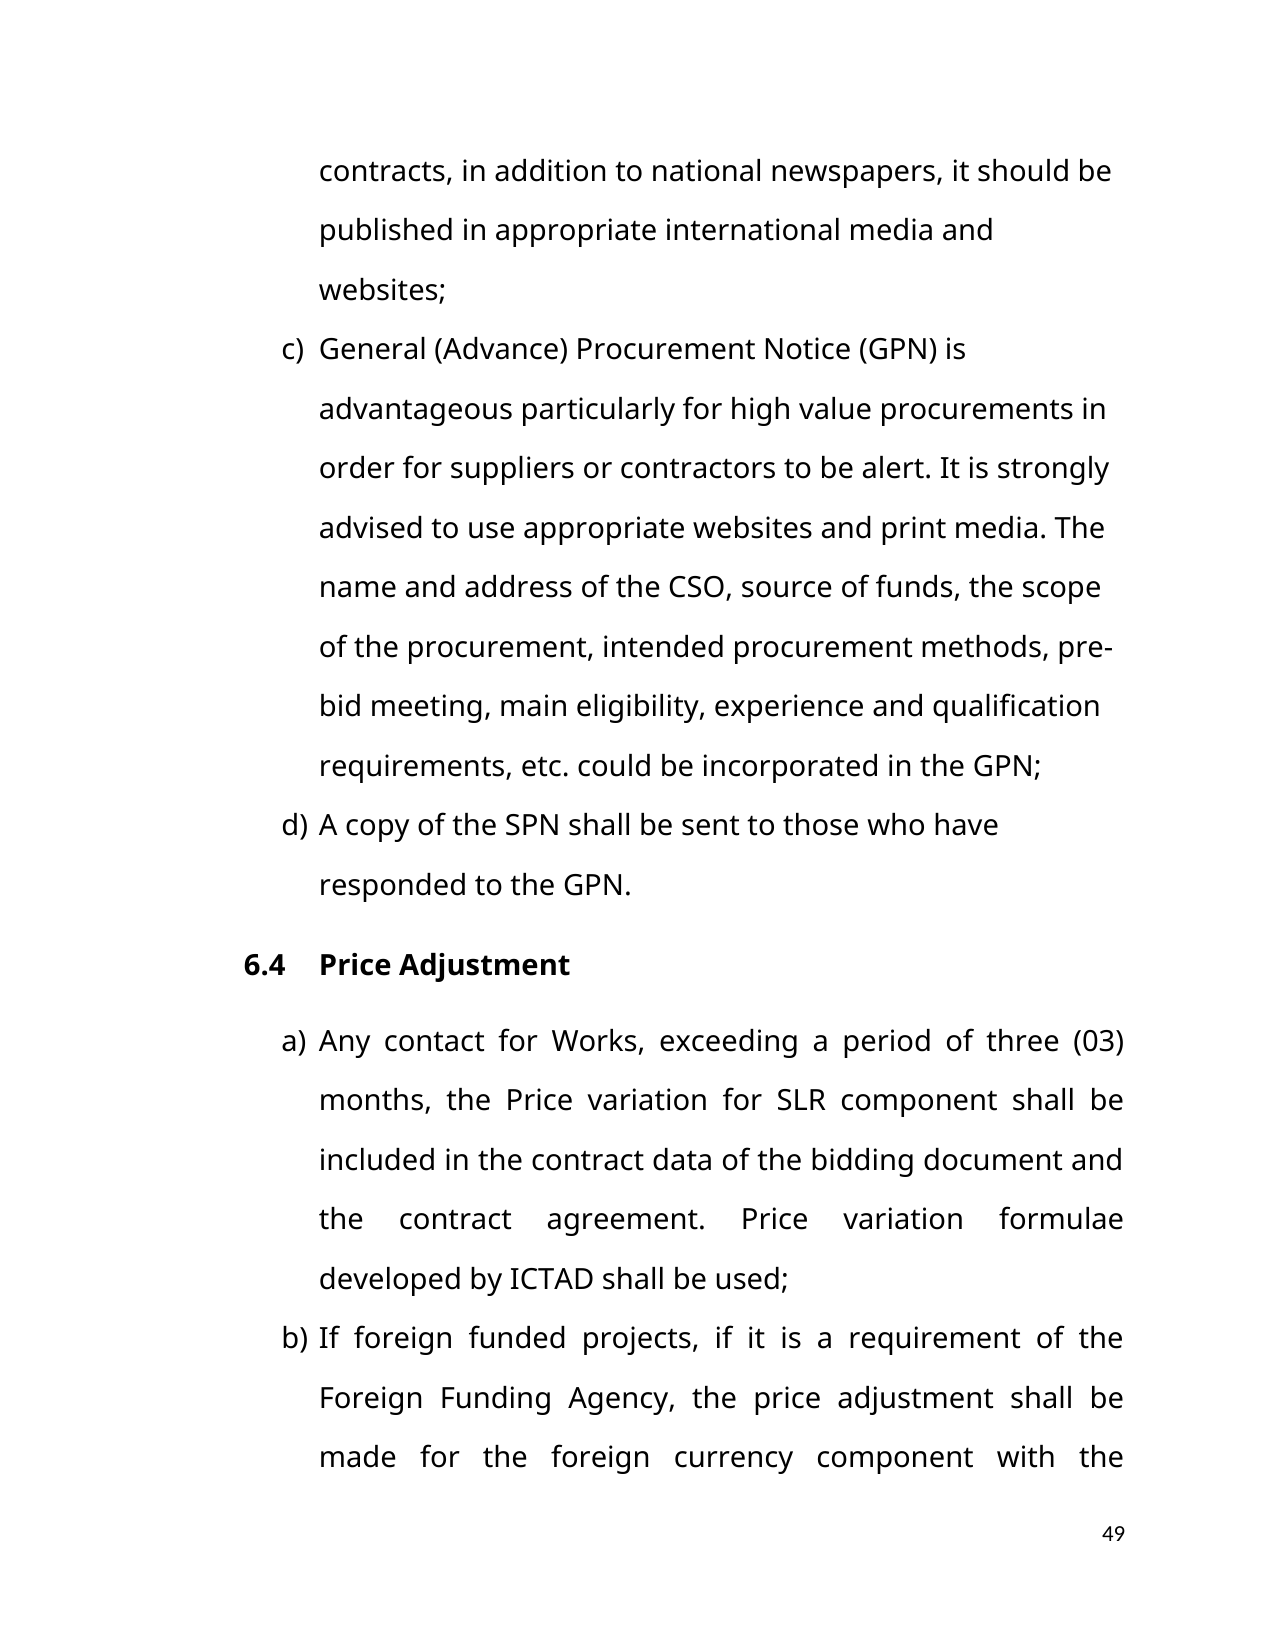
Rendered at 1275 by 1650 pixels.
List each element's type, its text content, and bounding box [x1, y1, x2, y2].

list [281, 1318, 1125, 1476]
list General (Advance) Procurement Notice (GPN) is advantageous particularly for high value procurements in order for suppliers or contractors to be alert. It is strongly advised to use appropriate websites and print media. The name and address of the CSO, source of funds, the scope of the procurement, intended procurement methods, pre-bid meeting, main eligibility, experience and qualification requirements, etc. could be incorporated in the GPN; [281, 328, 1125, 784]
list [281, 150, 1125, 309]
text 6.4 Price Adjustment [244, 944, 1125, 984]
list Any contact for Works, exceeding a period of three (03) months, the Price variation for SLR component shall be included in the contract data of the bidding document and the contract agreement. Price variation formulae developed by ICTAD shall be used; [281, 1020, 1125, 1298]
list A copy of the SPN shall be sent to those who have responded to the GPN. [281, 804, 1125, 903]
